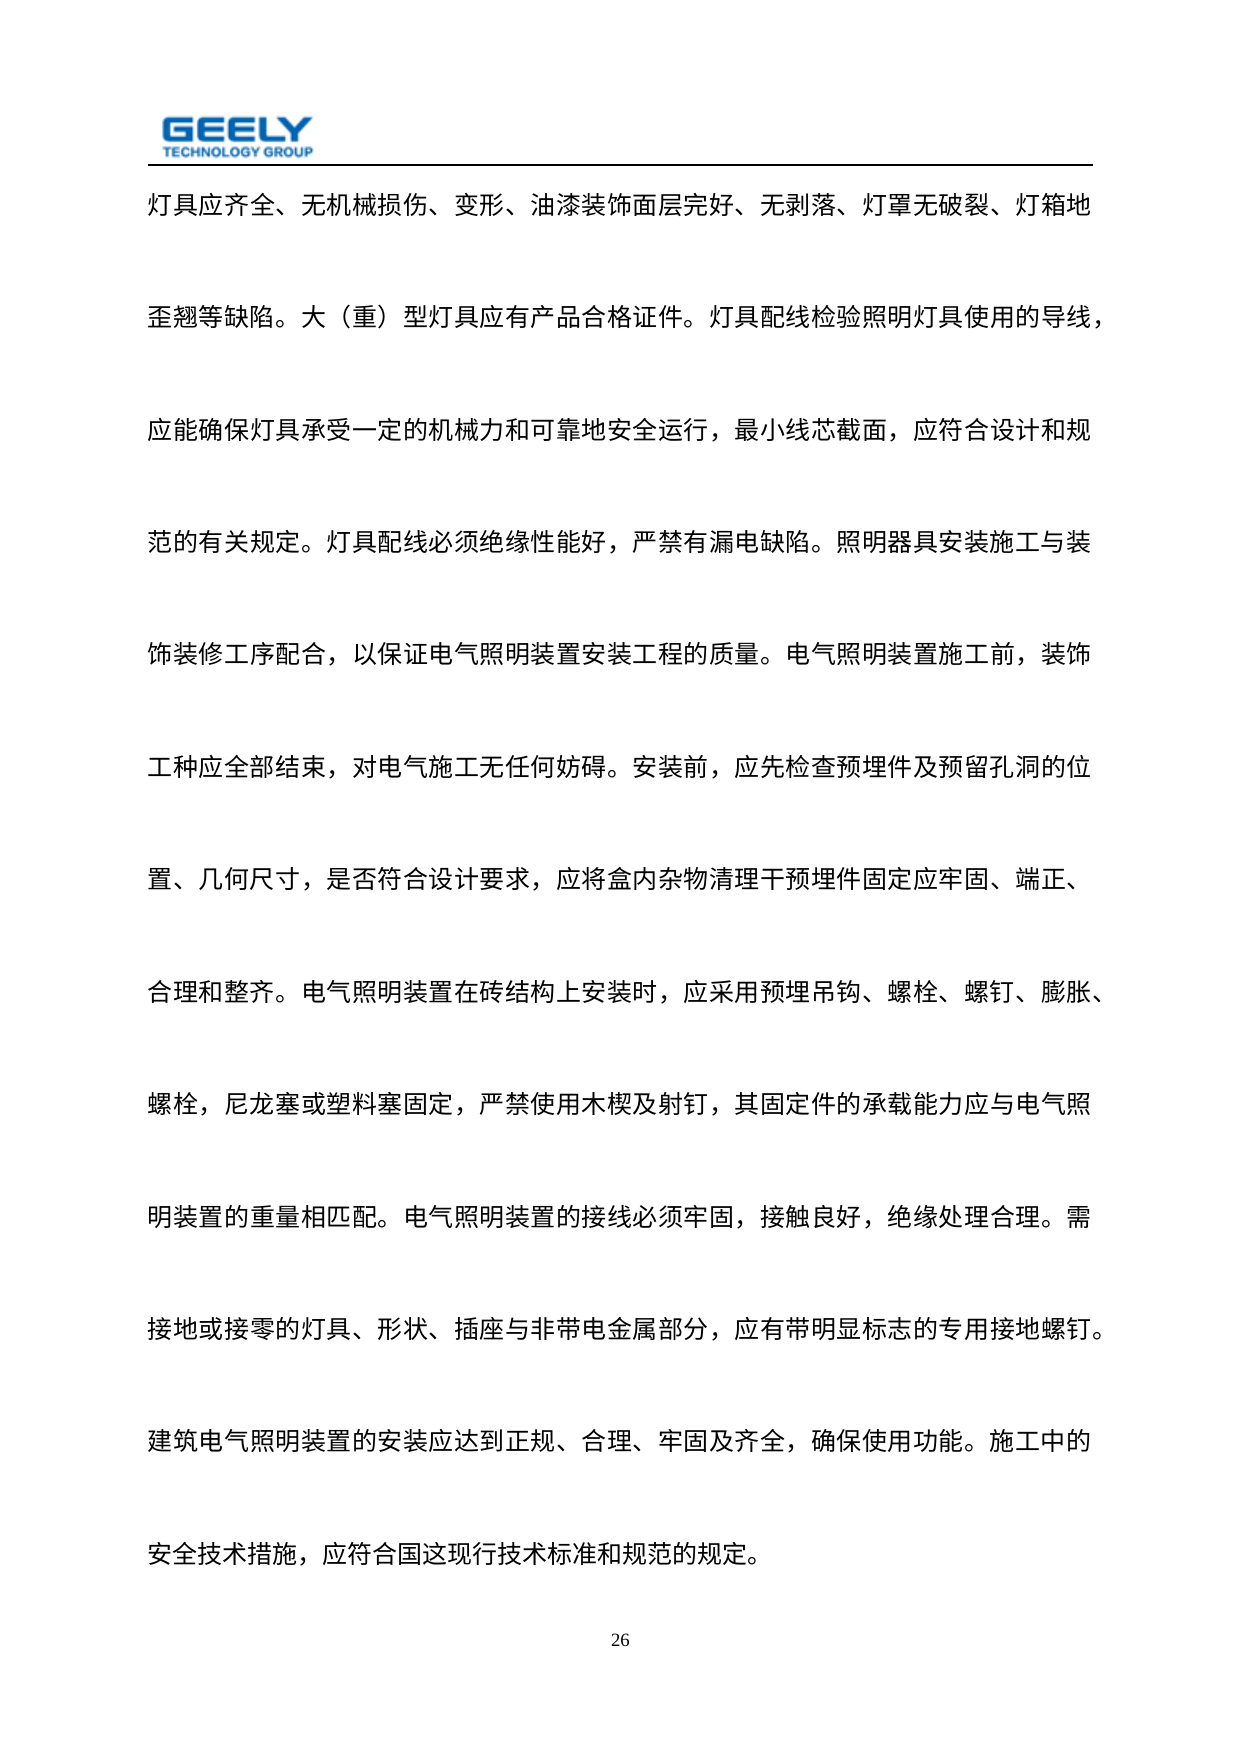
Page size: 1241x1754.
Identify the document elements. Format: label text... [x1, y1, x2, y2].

subtitle 灯具应齐全、无机械损伤、变形、油漆装饰面层完好、无剥落、灯罩无破裂、灯箱地歪翘等缺陷。大（重）型灯具应有产品合格证件。灯具配线检验照明灯具使用的导线，应能确保灯具承受一定的机械力和可靠地安全运行，最小线芯截面，应符合设计和规范的有关规定。灯具配线必须绝缘性能好，严禁有漏电缺陷。照明器具安装施工与装饰装修工序配合，以保证电气照明装置安装工程的质量。电气照明装置施工前，装饰工种应全部结束，对电气施工无任何妨碍。安装前，应先检查预埋件及预留孔洞的位置、几何尺寸，是否符合设计要求，应将盒内杂物清理干预埋件固定应牢固、端正、合理和整齐。电气照明装置在砖结构上安装时，应采用预埋吊钩、螺栓、螺钉、膨胀、螺栓，尼龙塞或塑料塞固定，严禁使用木楔及射钉，其固定件的承载能力应与电气照明装置的重量相匹配。电气照明装置的接线必须牢固，接触良好，绝缘处理合理。需接地或接零的灯具、形状、插座与非带电金属部分，应有带明显标志的专用接地螺钉。建筑电气照明装置的安装应达到正规、合理、牢固及齐全，确保使用功能。施工中的安全技术措施，应符合国这现行技术标准和规范的规定。 [148, 171, 1093, 1585]
picture [147, 113, 325, 163]
